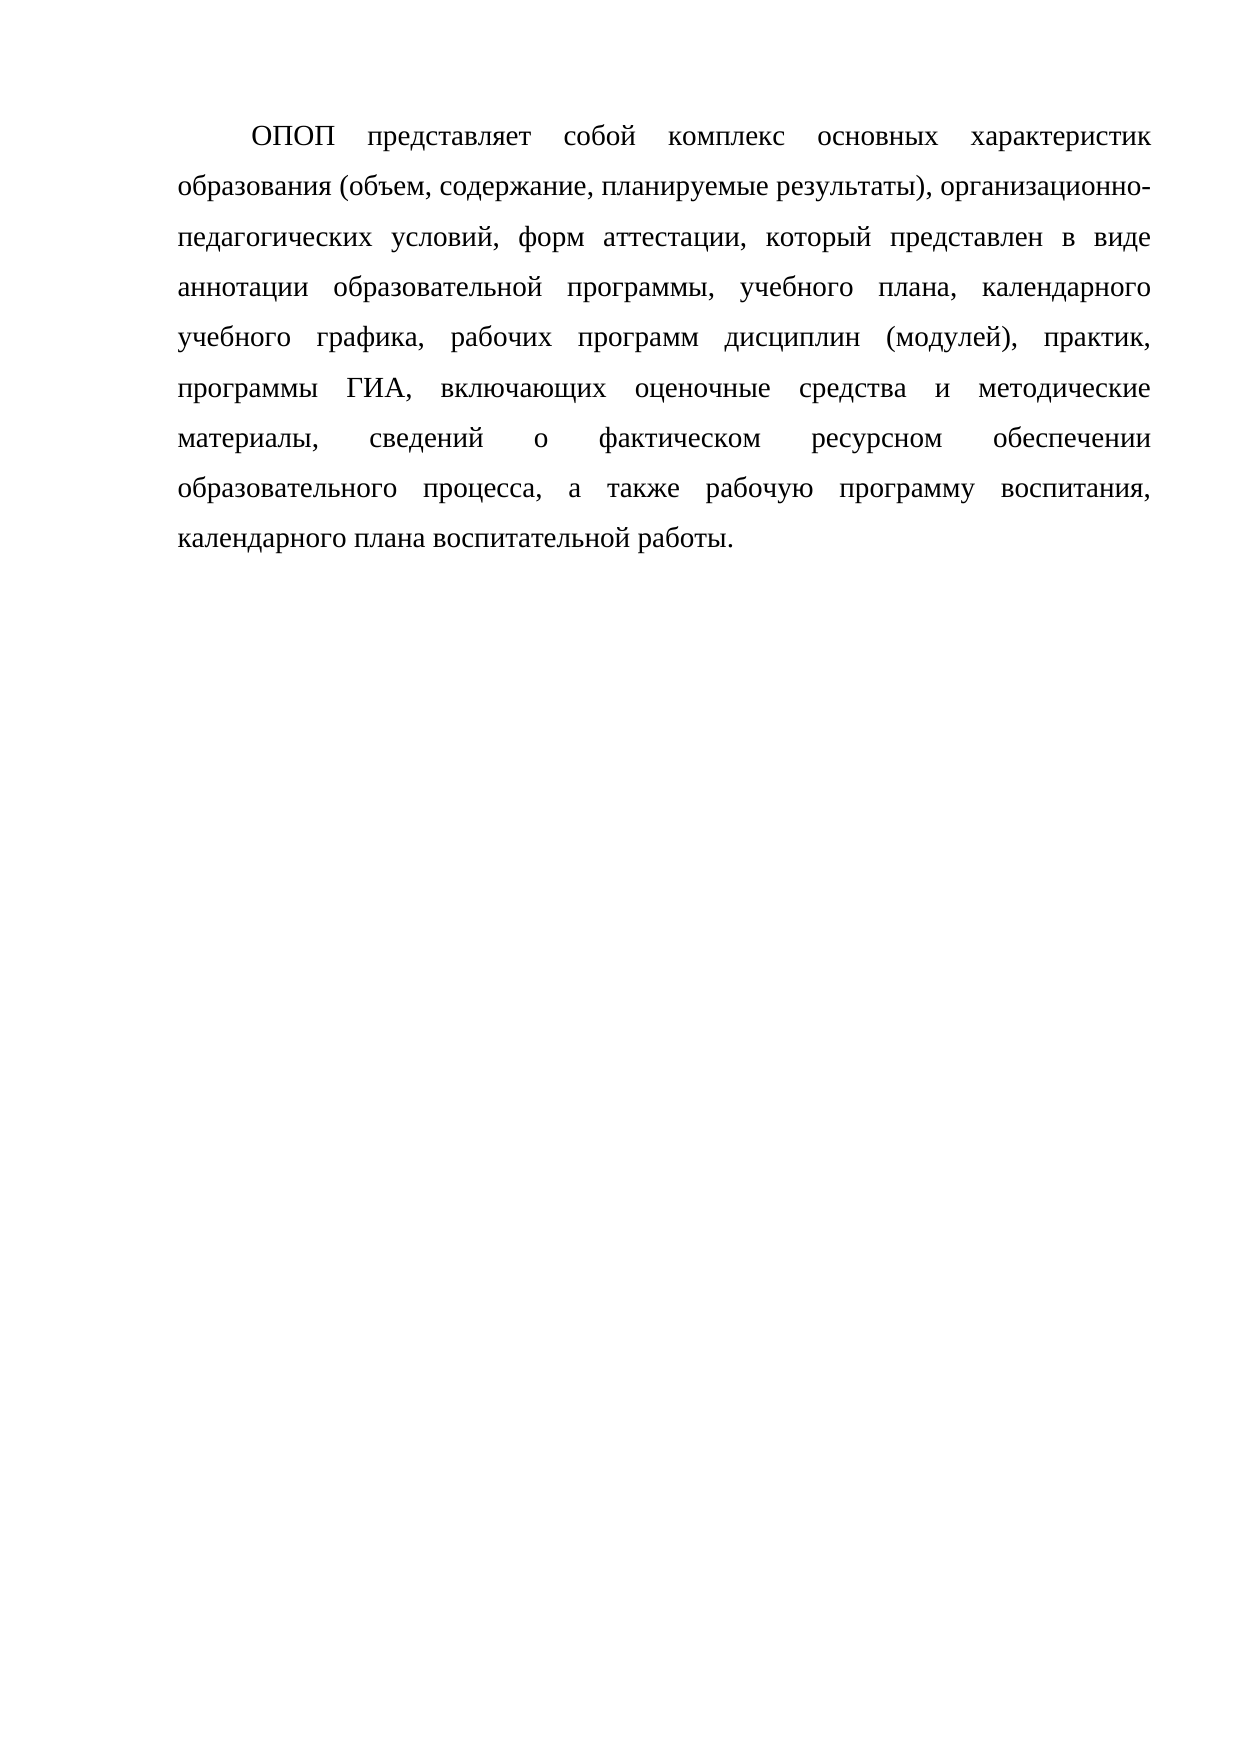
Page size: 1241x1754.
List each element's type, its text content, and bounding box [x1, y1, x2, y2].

text ОПОП представляет собой комплекс основных характеристик образования (объем, содержание, планируемые результаты), организационно-педагогических условий, форм аттестации, который представлен в виде аннотации образовательной программы, учебного плана, календарного учебного графика, рабочих программ дисциплин (модулей), практик, программы ГИА, включающих оценочные средства и методические материалы, сведений о фактическом ресурсном обеспечении образовательного процесса, а также рабочую программу воспитания, календарного плана воспитательной работы. [177, 118, 1152, 554]
